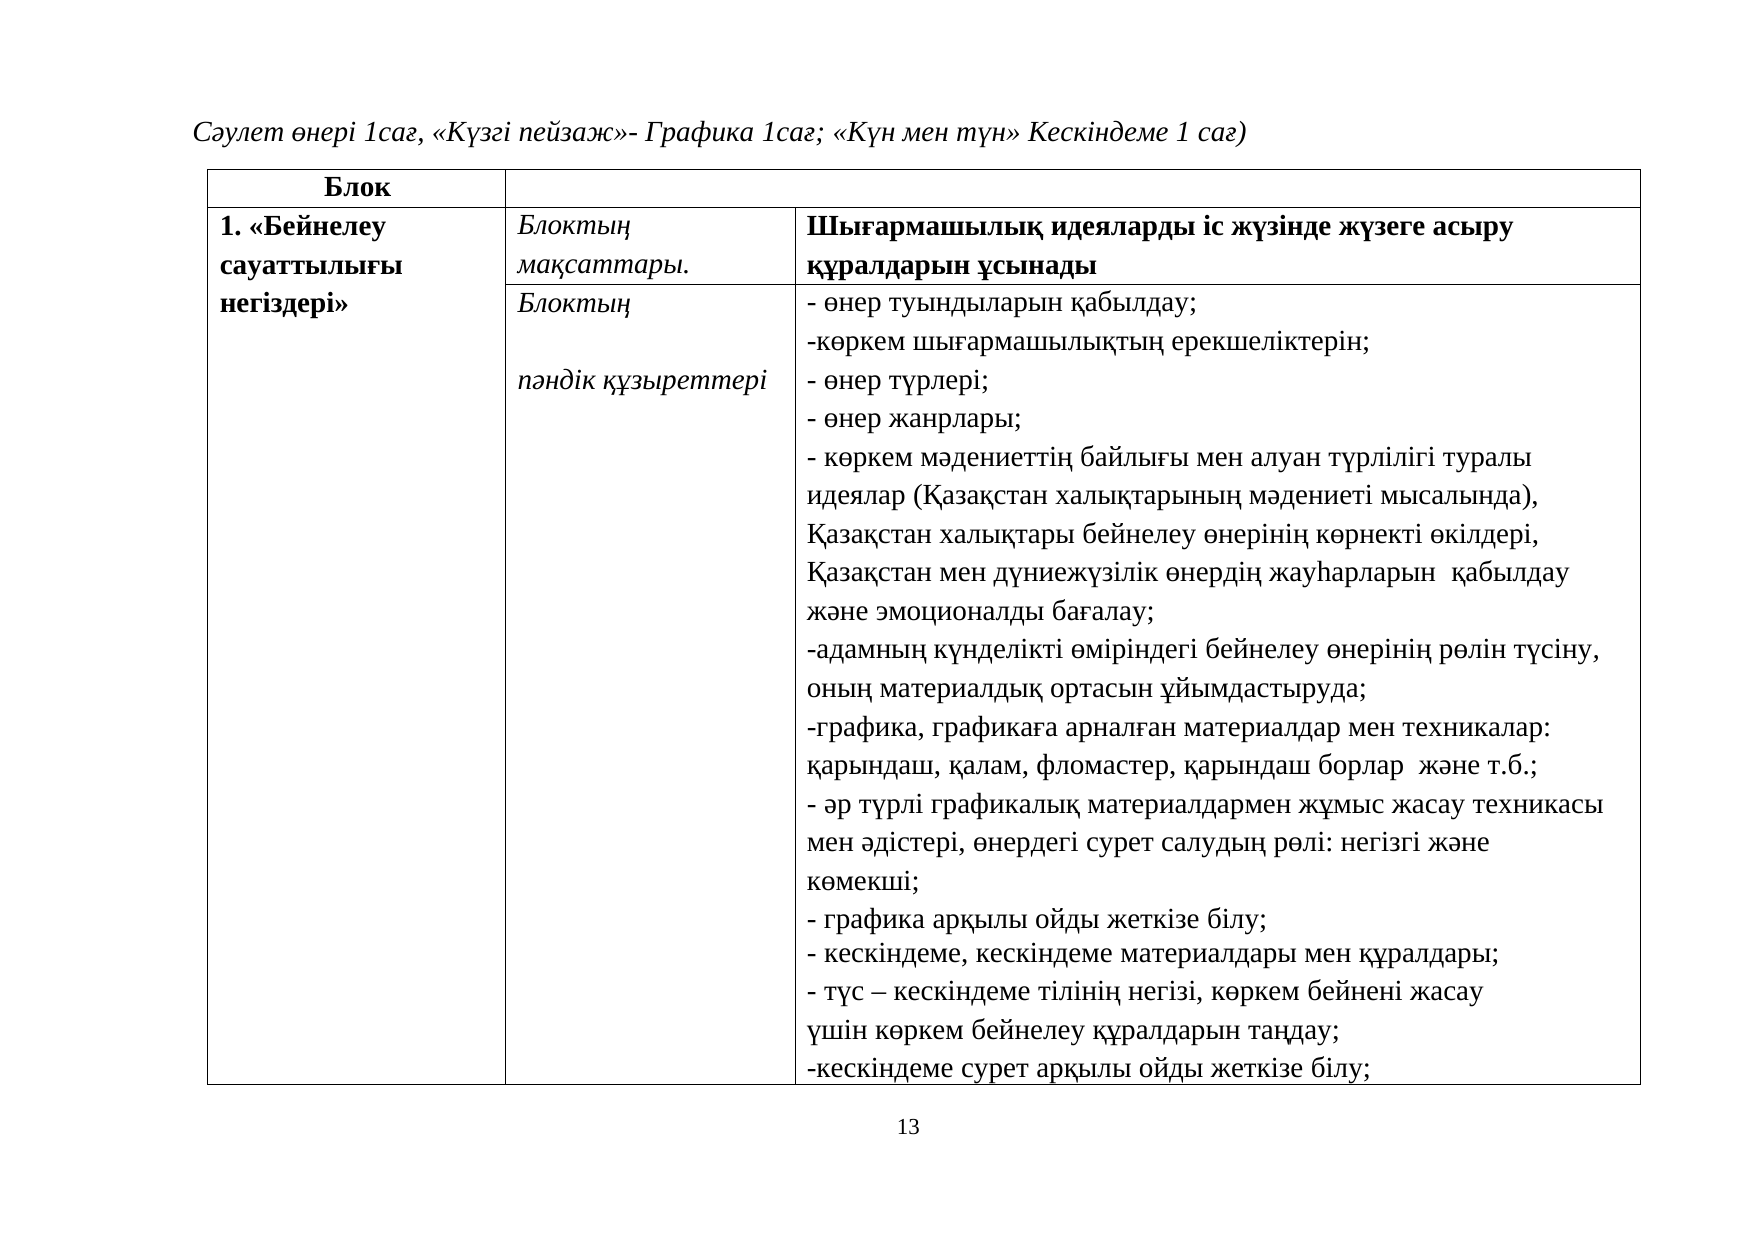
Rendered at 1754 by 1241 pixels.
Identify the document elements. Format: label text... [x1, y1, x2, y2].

table_header Блок [208, 170, 505, 207]
table_cell 1. «Бейнелеу сауаттылығы негіздері» [208, 208, 505, 1084]
table_cell Блоктың мақсаттары. [506, 208, 795, 284]
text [192, 114, 1636, 148]
table_cell Шығармашылық идеяларды іс жүзінде жүзеге асыру құралдарын ұсынады [796, 208, 1640, 284]
table_cell Блоктың пәндік құзыреттері [506, 285, 795, 1084]
table_cell өнер туындыларын қабылдау; -көркем шығармашылықтың ерекшеліктерін; өнер түрлері; өнер жанрлары; көркем мәдениеттің байлығы мен алуан түрлілігі туралы идеялар (Қазақстан халықтарының мәдениеті мысалында), Қазақстан халықтары бейнелеу өнерінің көрнекті өкілдері, Қазақстан мен дүниежүзілік өнердің жауһарларын қабылдау және эмоционалды бағалау; -адамның күнделікті өміріндегі бейнелеу өнерінің рөлін түсіну, оның материалдық ортасын ұйымдастыруда; -графика, графикаға арналған материалдар мен техникалар: қарындаш, қалам, фломастер, қарындаш борлар және т.б.; әр түрлі графикалық материалдармен жұмыс жасау техникасы мен әдістері, өнердегі сурет салудың рөлі: негізгі және көмекші; графика арқылы ойды жеткізе білу; кескіндеме, кескіндеме материалдары мен құралдары; түс – кескіндеме тілінің негізі, көркем бейнені жасау үшін көркем бейнелеу құралдарын таңдау; -кескіндеме сурет арқылы ойды жеткізе білу; [796, 285, 1640, 1084]
table_header [506, 170, 1640, 207]
